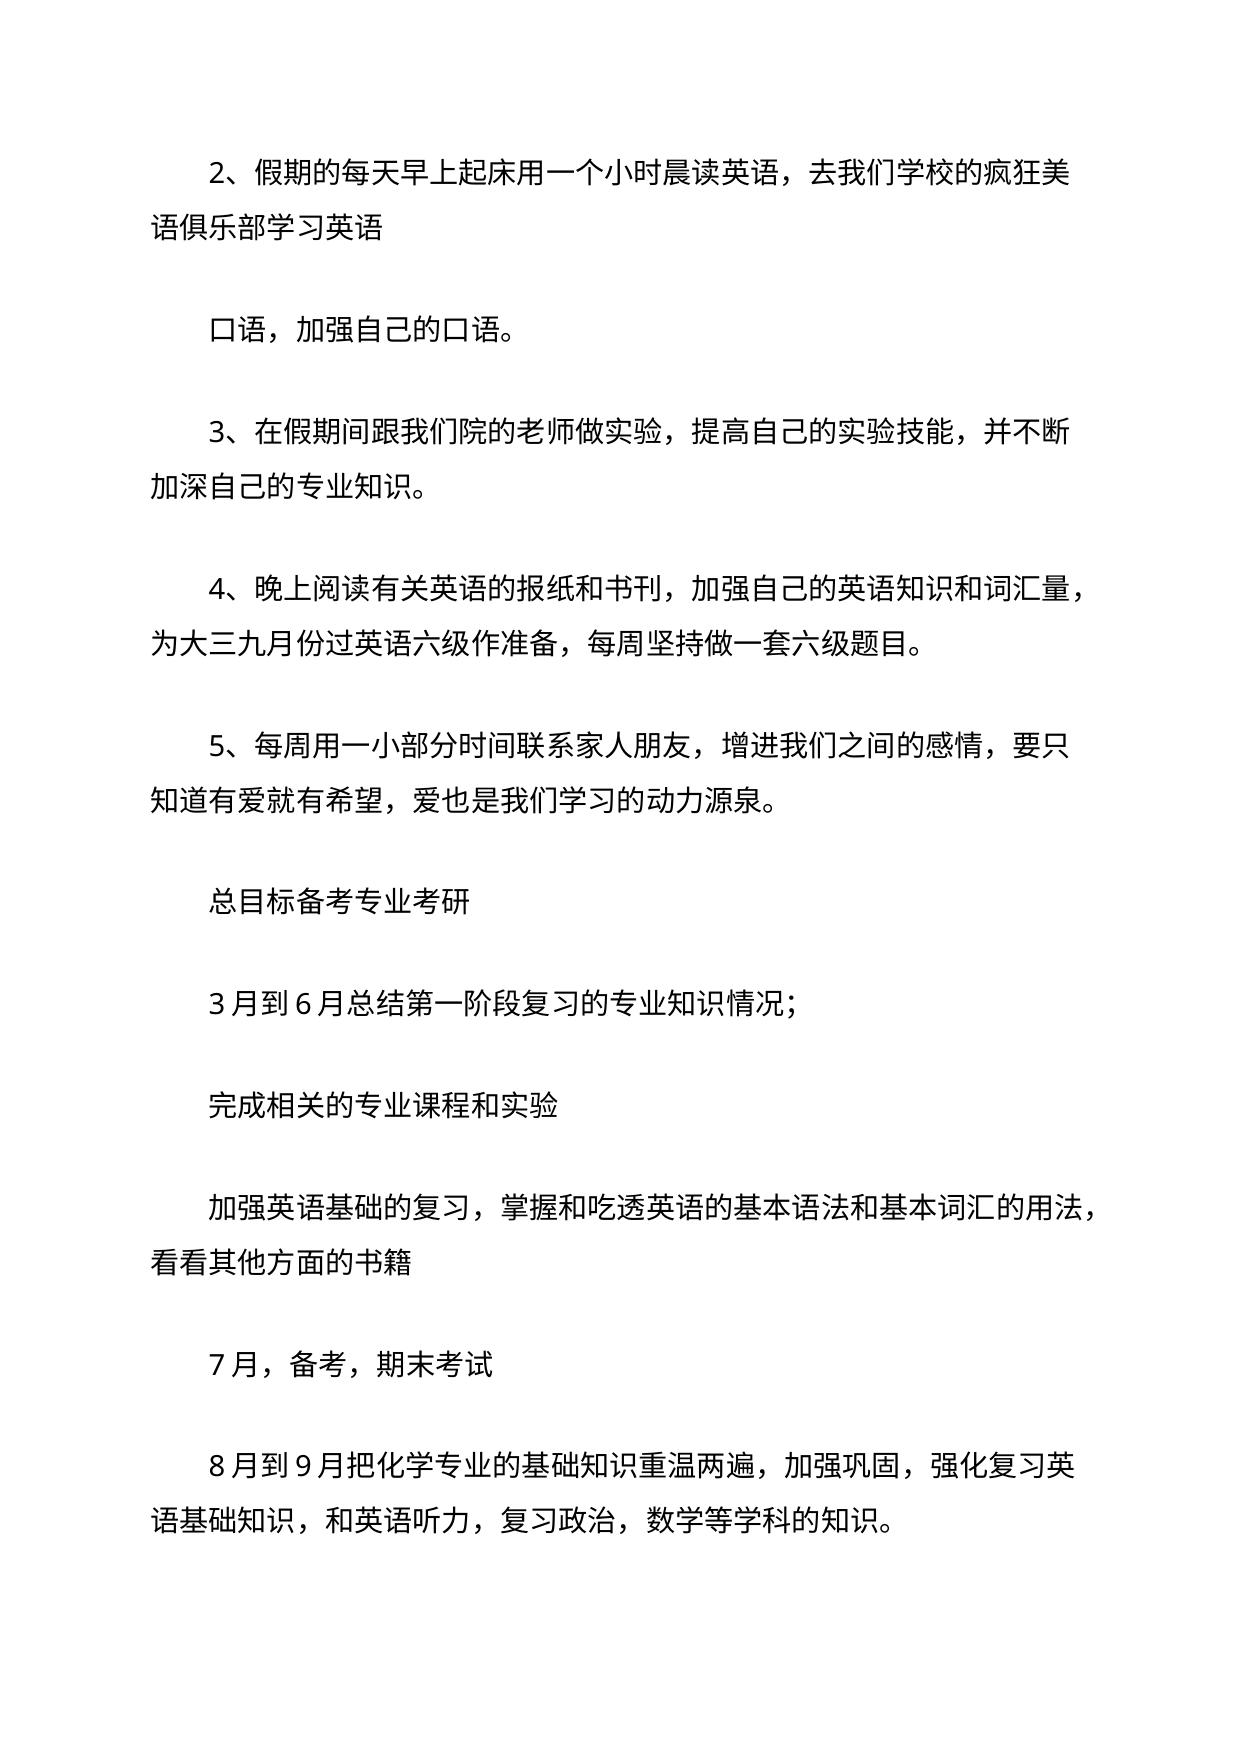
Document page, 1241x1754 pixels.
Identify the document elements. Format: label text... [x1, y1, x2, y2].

text 3月到6月总结第一阶段复习的专业知识情况； [150, 981, 1090, 1023]
text 加强英语基础的复习，掌握和吃透英语的基本语法和基本词汇的用法，看看其他方面的书籍 [150, 1184, 1090, 1282]
text 3、在假期间跟我们院的老师做实验，提高自己的实验技能，并不断加深自己的专业知识。 [150, 408, 1090, 506]
text 7月，备考，期末考试 [150, 1341, 1090, 1383]
text 4、晚上阅读有关英语的报纸和书刊，加强自己的英语知识和词汇量，为大三九月份过英语六级作准备，每周坚持做一套六级题目。 [150, 565, 1090, 663]
text 8月到9月把化学专业的基础知识重温两遍，加强巩固，强化复习英语基础知识，和英语听力，复习政治，数学等学科的知识。 [150, 1443, 1090, 1540]
text 5、每周用一小部分时间联系家人朋友，增进我们之间的感情，要只知道有爱就有希望，爱也是我们学习的动力源泉。 [150, 722, 1090, 819]
text 完成相关的专业课程和实验 [150, 1083, 1090, 1125]
text 总目标备考专业考研 [150, 879, 1090, 921]
text 2、假期的每天早上起床用一个小时晨读英语，去我们学校的疯狂美语俱乐部学习英语 [150, 150, 1090, 247]
text 口语，加强自己的口语。 [150, 307, 1090, 349]
